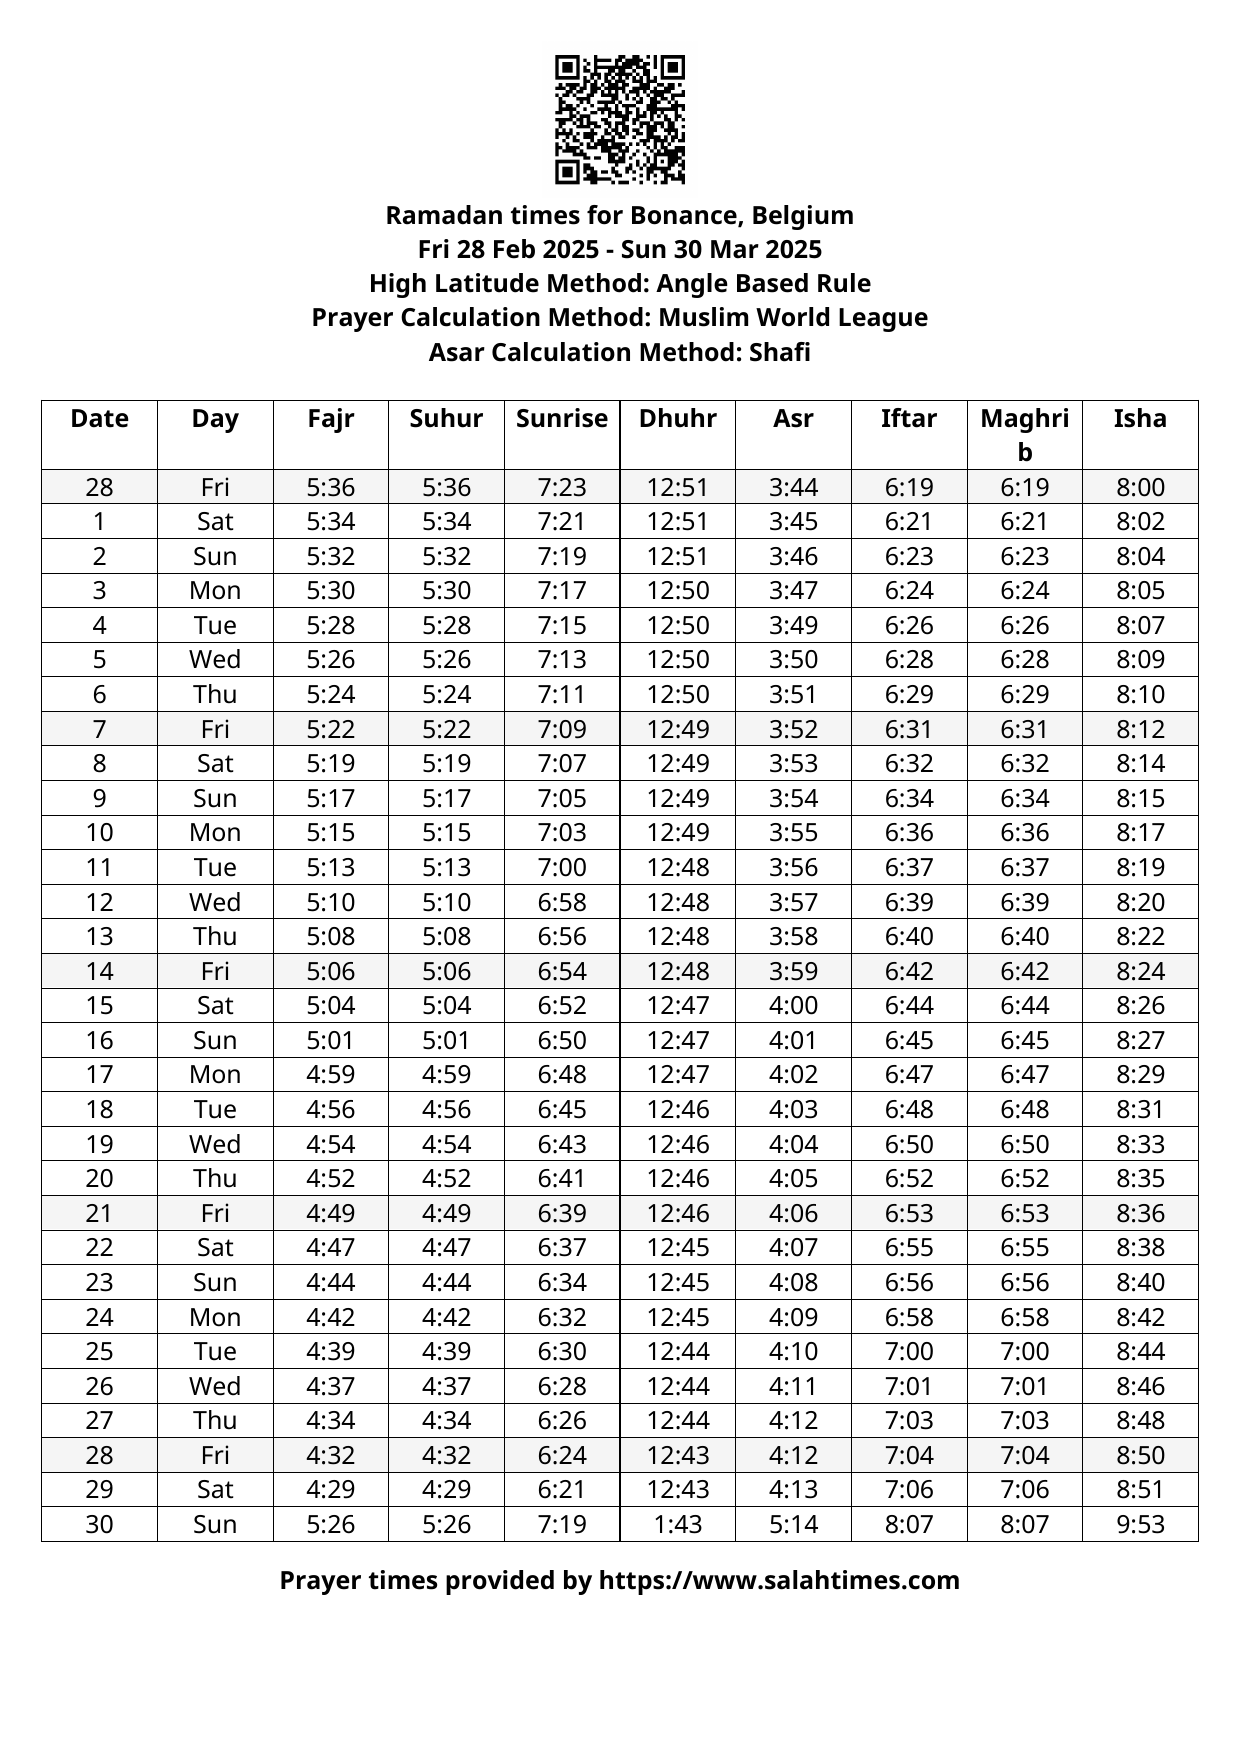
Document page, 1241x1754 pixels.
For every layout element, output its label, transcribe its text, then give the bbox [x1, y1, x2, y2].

table_cell 12:45 [621, 1231, 735, 1264]
table_cell 17 [42, 1058, 157, 1091]
table_cell 8:24 [1083, 954, 1198, 987]
table_cell 5:08 [389, 919, 504, 953]
table_cell 6:37 [852, 850, 967, 884]
table_cell 4:12 [736, 1438, 851, 1472]
table_cell 7 [42, 712, 157, 745]
table_cell Sat [158, 989, 273, 1022]
table_cell 6:48 [852, 1092, 967, 1126]
table_cell 5:13 [274, 850, 388, 884]
table_cell 13 [42, 919, 157, 953]
table_cell 6:23 [968, 539, 1082, 572]
table_cell 6:26 [505, 1404, 619, 1437]
text High Latitude Method: Angle Based Rule [42, 266, 1198, 300]
table_cell 6:37 [968, 850, 1082, 884]
table_cell 6:52 [852, 1161, 967, 1195]
table_cell Wed [158, 885, 273, 918]
table_cell 22 [42, 1231, 157, 1264]
table_cell 12:45 [621, 1300, 735, 1333]
table_cell 5:19 [274, 746, 388, 780]
table_cell 5:30 [274, 574, 388, 607]
table_cell Thu [158, 1161, 273, 1195]
table_cell 12:46 [621, 1127, 735, 1160]
table_cell 3:53 [736, 746, 851, 780]
table_cell 15 [42, 989, 157, 1022]
table_cell 6:21 [852, 504, 967, 538]
table_cell 6:42 [968, 954, 1082, 987]
table_cell 5:24 [274, 677, 388, 711]
table_cell Thu [158, 1404, 273, 1437]
table_cell 4:03 [736, 1092, 851, 1126]
table_header Fajr [274, 401, 388, 469]
table_cell 6:37 [505, 1231, 619, 1264]
table_cell 6:44 [968, 989, 1082, 1022]
table_cell 6:23 [852, 539, 967, 572]
table_cell 7:23 [505, 470, 619, 503]
table_cell 8:10 [1083, 677, 1198, 711]
table_cell 10 [42, 816, 157, 849]
table_cell 8:48 [1083, 1404, 1198, 1437]
table_cell 4:10 [736, 1334, 851, 1368]
table_cell 4:11 [736, 1369, 851, 1402]
table_cell 5:26 [274, 1507, 388, 1541]
table_header Dhuhr [621, 401, 735, 469]
table_cell 5:04 [389, 989, 504, 1022]
table_cell 9:53 [1083, 1507, 1198, 1541]
table_cell 4:59 [274, 1058, 388, 1091]
table_cell 6:42 [852, 954, 967, 987]
table_cell 5:17 [274, 781, 388, 814]
table_cell Fri [158, 1196, 273, 1229]
table_cell 3:50 [736, 643, 851, 676]
table_cell 8:33 [1083, 1127, 1198, 1160]
table_cell 6:19 [968, 470, 1082, 503]
table_cell 8:00 [1083, 470, 1198, 503]
table_cell 5:08 [274, 919, 388, 953]
table_cell Thu [158, 677, 273, 711]
table_cell Sun [158, 539, 273, 572]
table_cell Tue [158, 850, 273, 884]
table_cell 30 [42, 1507, 157, 1541]
table_cell 6:28 [852, 643, 967, 676]
table_cell 6:54 [505, 954, 619, 987]
table_cell 4:09 [736, 1300, 851, 1333]
table_cell Tue [158, 608, 273, 642]
table_cell 8:27 [1083, 1023, 1198, 1057]
table_header Sunrise [505, 401, 619, 469]
table_header Maghrib [968, 401, 1082, 469]
table_cell 11 [42, 850, 157, 884]
table_cell Mon [158, 574, 273, 607]
table_cell 4 [42, 608, 157, 642]
table_cell 5:26 [389, 1507, 504, 1541]
table_cell 8:14 [1083, 746, 1198, 780]
table_cell 8:42 [1083, 1300, 1198, 1333]
table_cell 5:15 [274, 816, 388, 849]
table_cell 12:51 [621, 470, 735, 503]
table_cell Sat [158, 746, 273, 780]
table_cell 7:19 [505, 539, 619, 572]
table_cell 4:12 [736, 1404, 851, 1437]
table_cell 4:44 [389, 1265, 504, 1299]
table_cell 19 [42, 1127, 157, 1160]
table_cell 6:30 [505, 1334, 619, 1368]
table_cell 5:26 [274, 643, 388, 676]
table_cell 6:19 [852, 470, 967, 503]
table_cell 6:39 [968, 885, 1082, 918]
table_cell 12:49 [621, 712, 735, 745]
table_cell Fri [158, 954, 273, 987]
table_cell 7:04 [852, 1438, 967, 1472]
table_cell 4:47 [389, 1231, 504, 1264]
table_cell 4:54 [274, 1127, 388, 1160]
table_header Asr [736, 401, 851, 469]
table_cell 6:55 [968, 1231, 1082, 1264]
table_cell 5:13 [389, 850, 504, 884]
table_cell 12:49 [621, 816, 735, 849]
table_cell 6:58 [852, 1300, 967, 1333]
table_cell Mon [158, 1300, 273, 1333]
table_cell 4:42 [274, 1300, 388, 1333]
table_cell Fri [158, 1438, 273, 1472]
table_cell 6:34 [968, 781, 1082, 814]
table_cell 8:51 [1083, 1473, 1198, 1506]
table_cell 8:36 [1083, 1196, 1198, 1229]
table_cell 6:32 [505, 1300, 619, 1333]
table_cell 4:49 [274, 1196, 388, 1229]
table_cell 3:59 [736, 954, 851, 987]
table_cell 7:01 [852, 1369, 967, 1402]
table_cell 3:58 [736, 919, 851, 953]
table_cell 6:24 [505, 1438, 619, 1472]
table_cell 23 [42, 1265, 157, 1299]
table_cell Wed [158, 1127, 273, 1160]
table_cell 12:49 [621, 781, 735, 814]
text Prayer Calculation Method: Muslim World League [42, 300, 1198, 334]
table_cell 6:24 [968, 574, 1082, 607]
table_cell 5:10 [274, 885, 388, 918]
table_cell 6:32 [968, 746, 1082, 780]
table_cell 8:05 [1083, 574, 1198, 607]
table_cell 12 [42, 885, 157, 918]
table_cell 8:19 [1083, 850, 1198, 884]
table_cell 8:35 [1083, 1161, 1198, 1195]
table_cell 28 [42, 1438, 157, 1472]
table_cell 4:06 [736, 1196, 851, 1229]
table_cell 4:05 [736, 1161, 851, 1195]
table_cell 8:31 [1083, 1092, 1198, 1126]
table_cell 6:53 [968, 1196, 1082, 1229]
table_cell 8:12 [1083, 712, 1198, 745]
table_cell 4:44 [274, 1265, 388, 1299]
table_cell 5:36 [274, 470, 388, 503]
table_cell 5:22 [274, 712, 388, 745]
table_cell 12:44 [621, 1369, 735, 1402]
table_cell 12:50 [621, 643, 735, 676]
table_cell 6:34 [505, 1265, 619, 1299]
picture [542, 41, 699, 198]
table_cell 4:56 [274, 1092, 388, 1126]
table_cell 4:59 [389, 1058, 504, 1091]
table_cell 6:58 [968, 1300, 1082, 1333]
table_cell 8:09 [1083, 643, 1198, 676]
table_cell 5:06 [274, 954, 388, 987]
table_cell 4:29 [389, 1473, 504, 1506]
table_cell 7:00 [852, 1334, 967, 1368]
table_cell 12:50 [621, 608, 735, 642]
table_cell 8:04 [1083, 539, 1198, 572]
table_cell 4:37 [389, 1369, 504, 1402]
table_cell 8:40 [1083, 1265, 1198, 1299]
table_cell 8:02 [1083, 504, 1198, 538]
table_cell 3:44 [736, 470, 851, 503]
table_cell 5:19 [389, 746, 504, 780]
table_cell 5:06 [389, 954, 504, 987]
table_cell 6:36 [968, 816, 1082, 849]
table_cell 7:03 [968, 1404, 1082, 1437]
table_cell 12:48 [621, 954, 735, 987]
table_cell 6:41 [505, 1161, 619, 1195]
table_cell 6:55 [852, 1231, 967, 1264]
table_cell 7:21 [505, 504, 619, 538]
table_cell Tue [158, 1092, 273, 1126]
table_cell Sat [158, 504, 273, 538]
table_cell Mon [158, 1058, 273, 1091]
table_cell 6:31 [968, 712, 1082, 745]
table_cell 12:43 [621, 1473, 735, 1506]
table_cell 6:45 [505, 1092, 619, 1126]
table_cell 8:07 [1083, 608, 1198, 642]
table_cell 5:32 [389, 539, 504, 572]
table_cell 6:47 [968, 1058, 1082, 1091]
table_cell 5:24 [389, 677, 504, 711]
table_cell 27 [42, 1404, 157, 1437]
table_cell 6:43 [505, 1127, 619, 1160]
table_cell Wed [158, 643, 273, 676]
table_cell 6:24 [852, 574, 967, 607]
table_cell 4:47 [274, 1231, 388, 1264]
table_cell 8:46 [1083, 1369, 1198, 1402]
table_cell 6:50 [852, 1127, 967, 1160]
table_cell 16 [42, 1023, 157, 1057]
table_cell 4:39 [389, 1334, 504, 1368]
table_cell 25 [42, 1334, 157, 1368]
table_cell 6:28 [505, 1369, 619, 1402]
table_cell 3:57 [736, 885, 851, 918]
table_cell 12:46 [621, 1161, 735, 1195]
table_cell 4:07 [736, 1231, 851, 1264]
table_cell 6:36 [852, 816, 967, 849]
table_cell 12:47 [621, 989, 735, 1022]
table_cell 5:01 [274, 1023, 388, 1057]
table_cell 6:29 [968, 677, 1082, 711]
table_cell Fri [158, 470, 273, 503]
text Prayer times provided by https://www.salahtimes.com [42, 1563, 1198, 1597]
table_cell 12:51 [621, 504, 735, 538]
table_cell 4:42 [389, 1300, 504, 1333]
table_cell 4:13 [736, 1473, 851, 1506]
table_cell 5 [42, 643, 157, 676]
table_cell 6:47 [852, 1058, 967, 1091]
table_cell 8:26 [1083, 989, 1198, 1022]
table_header Day [158, 401, 273, 469]
table_cell 6:50 [505, 1023, 619, 1057]
table_cell 5:34 [389, 504, 504, 538]
table_cell 24 [42, 1300, 157, 1333]
table_cell 3:45 [736, 504, 851, 538]
table_cell 5:26 [389, 643, 504, 676]
table_cell Fri [158, 712, 273, 745]
table_cell 3:55 [736, 816, 851, 849]
table_cell 12:48 [621, 885, 735, 918]
table_cell 4:32 [389, 1438, 504, 1472]
table_cell 6:56 [505, 919, 619, 953]
table_cell 1 [42, 504, 157, 538]
table_cell 5:28 [389, 608, 504, 642]
table_cell Sun [158, 1023, 273, 1057]
table_header Suhur [389, 401, 504, 469]
table_cell 7:15 [505, 608, 619, 642]
table_cell 7:04 [968, 1438, 1082, 1472]
table_cell 6:28 [968, 643, 1082, 676]
table_cell 8:07 [968, 1507, 1082, 1541]
table_cell 12:46 [621, 1196, 735, 1229]
table_cell Sun [158, 1265, 273, 1299]
table_cell 4:56 [389, 1092, 504, 1126]
text Asar Calculation Method: Shafi [42, 334, 1198, 368]
table_cell 5:10 [389, 885, 504, 918]
table_cell 8:38 [1083, 1231, 1198, 1264]
table_cell 6:26 [968, 608, 1082, 642]
table_cell 8:29 [1083, 1058, 1198, 1091]
table_cell 6:52 [505, 989, 619, 1022]
table_cell 4:29 [274, 1473, 388, 1506]
table_cell 4:52 [274, 1161, 388, 1195]
table_cell 8:44 [1083, 1334, 1198, 1368]
table_cell 12:43 [621, 1438, 735, 1472]
text Fri 28 Feb 2025 - Sun 30 Mar 2025 [42, 232, 1198, 266]
table_cell 6:58 [505, 885, 619, 918]
table_cell 8:15 [1083, 781, 1198, 814]
table_cell 8:07 [852, 1507, 967, 1541]
table_cell 3:47 [736, 574, 851, 607]
table_cell 6:40 [852, 919, 967, 953]
table_cell 4:37 [274, 1369, 388, 1402]
table_cell 5:28 [274, 608, 388, 642]
table_cell 12:48 [621, 850, 735, 884]
table_cell 3:54 [736, 781, 851, 814]
table_cell 3:46 [736, 539, 851, 572]
table_cell Sun [158, 781, 273, 814]
table_cell 6:48 [505, 1058, 619, 1091]
table_cell 6:40 [968, 919, 1082, 953]
table_cell 28 [42, 470, 157, 503]
table_cell 7:05 [505, 781, 619, 814]
table_cell 18 [42, 1092, 157, 1126]
table_cell Sun [158, 1507, 273, 1541]
table_cell 6:48 [968, 1092, 1082, 1126]
table_cell 7:09 [505, 712, 619, 745]
table_cell 3:52 [736, 712, 851, 745]
table_cell 6:29 [852, 677, 967, 711]
table_header Iftar [852, 401, 967, 469]
table_cell 4:54 [389, 1127, 504, 1160]
table_cell 5:36 [389, 470, 504, 503]
table_cell 5:14 [736, 1507, 851, 1541]
table_cell 5:01 [389, 1023, 504, 1057]
table_cell 12:48 [621, 919, 735, 953]
table_cell 4:02 [736, 1058, 851, 1091]
table_cell 12:45 [621, 1265, 735, 1299]
table_cell 6:39 [505, 1196, 619, 1229]
table_cell 7:00 [968, 1334, 1082, 1368]
table_cell 4:34 [274, 1404, 388, 1437]
table_cell Mon [158, 816, 273, 849]
table_cell 7:19 [505, 1507, 619, 1541]
table_cell 7:03 [505, 816, 619, 849]
text Ramadan times for Bonance, Belgium [42, 198, 1198, 232]
table_header Date [42, 401, 157, 469]
table_cell 4:08 [736, 1265, 851, 1299]
table_cell 6:31 [852, 712, 967, 745]
table_cell 3 [42, 574, 157, 607]
table_cell 5:22 [389, 712, 504, 745]
table_cell Thu [158, 919, 273, 953]
table_cell 6:21 [968, 504, 1082, 538]
table_cell 7:06 [852, 1473, 967, 1506]
table_cell Sat [158, 1231, 273, 1264]
table_cell 6:56 [852, 1265, 967, 1299]
table_cell 6:56 [968, 1265, 1082, 1299]
table_cell 8:50 [1083, 1438, 1198, 1472]
table_cell 5:32 [274, 539, 388, 572]
table_cell 4:04 [736, 1127, 851, 1160]
table_header Isha [1083, 401, 1198, 469]
table_cell 8:20 [1083, 885, 1198, 918]
table_cell 6:21 [505, 1473, 619, 1506]
table_cell 6:45 [852, 1023, 967, 1057]
table_cell 6:26 [852, 608, 967, 642]
table_cell 5:30 [389, 574, 504, 607]
table_cell 12:44 [621, 1334, 735, 1368]
table_cell 12:51 [621, 539, 735, 572]
table_cell 5:34 [274, 504, 388, 538]
table_cell 12:47 [621, 1023, 735, 1057]
table_cell 6 [42, 677, 157, 711]
table_cell 5:15 [389, 816, 504, 849]
table_cell 8 [42, 746, 157, 780]
table_cell 26 [42, 1369, 157, 1402]
table_cell 29 [42, 1473, 157, 1506]
table_cell 6:53 [852, 1196, 967, 1229]
table_cell 12:47 [621, 1058, 735, 1091]
table_cell Tue [158, 1334, 273, 1368]
table_cell Sat [158, 1473, 273, 1506]
table_cell 4:39 [274, 1334, 388, 1368]
table_cell 7:07 [505, 746, 619, 780]
table_cell 2 [42, 539, 157, 572]
table_cell 7:03 [852, 1404, 967, 1437]
table_cell 12:46 [621, 1092, 735, 1126]
table_cell 3:56 [736, 850, 851, 884]
table_cell 4:34 [389, 1404, 504, 1437]
table_cell 6:45 [968, 1023, 1082, 1057]
table_cell 7:13 [505, 643, 619, 676]
table_cell Wed [158, 1369, 273, 1402]
table_cell 20 [42, 1161, 157, 1195]
table_cell 1:43 [621, 1507, 735, 1541]
table_cell 7:00 [505, 850, 619, 884]
table_cell 5:04 [274, 989, 388, 1022]
table_cell 12:50 [621, 677, 735, 711]
table_cell 3:51 [736, 677, 851, 711]
table_cell 8:22 [1083, 919, 1198, 953]
table_cell 6:52 [968, 1161, 1082, 1195]
table_cell 9 [42, 781, 157, 814]
table_cell 4:32 [274, 1438, 388, 1472]
table_cell 4:49 [389, 1196, 504, 1229]
table_cell 21 [42, 1196, 157, 1229]
table_cell 7:06 [968, 1473, 1082, 1506]
table_cell 4:52 [389, 1161, 504, 1195]
table_cell 6:32 [852, 746, 967, 780]
table_cell 6:34 [852, 781, 967, 814]
table_cell 4:01 [736, 1023, 851, 1057]
table_cell 14 [42, 954, 157, 987]
table_cell 8:17 [1083, 816, 1198, 849]
table_cell 7:11 [505, 677, 619, 711]
table_cell 12:49 [621, 746, 735, 780]
table_cell 5:17 [389, 781, 504, 814]
table_cell 7:17 [505, 574, 619, 607]
table_cell 7:01 [968, 1369, 1082, 1402]
table_cell 6:44 [852, 989, 967, 1022]
table_cell 6:39 [852, 885, 967, 918]
table_cell 6:50 [968, 1127, 1082, 1160]
table_cell 12:44 [621, 1404, 735, 1437]
table_cell 4:00 [736, 989, 851, 1022]
table_cell 12:50 [621, 574, 735, 607]
table_cell 3:49 [736, 608, 851, 642]
